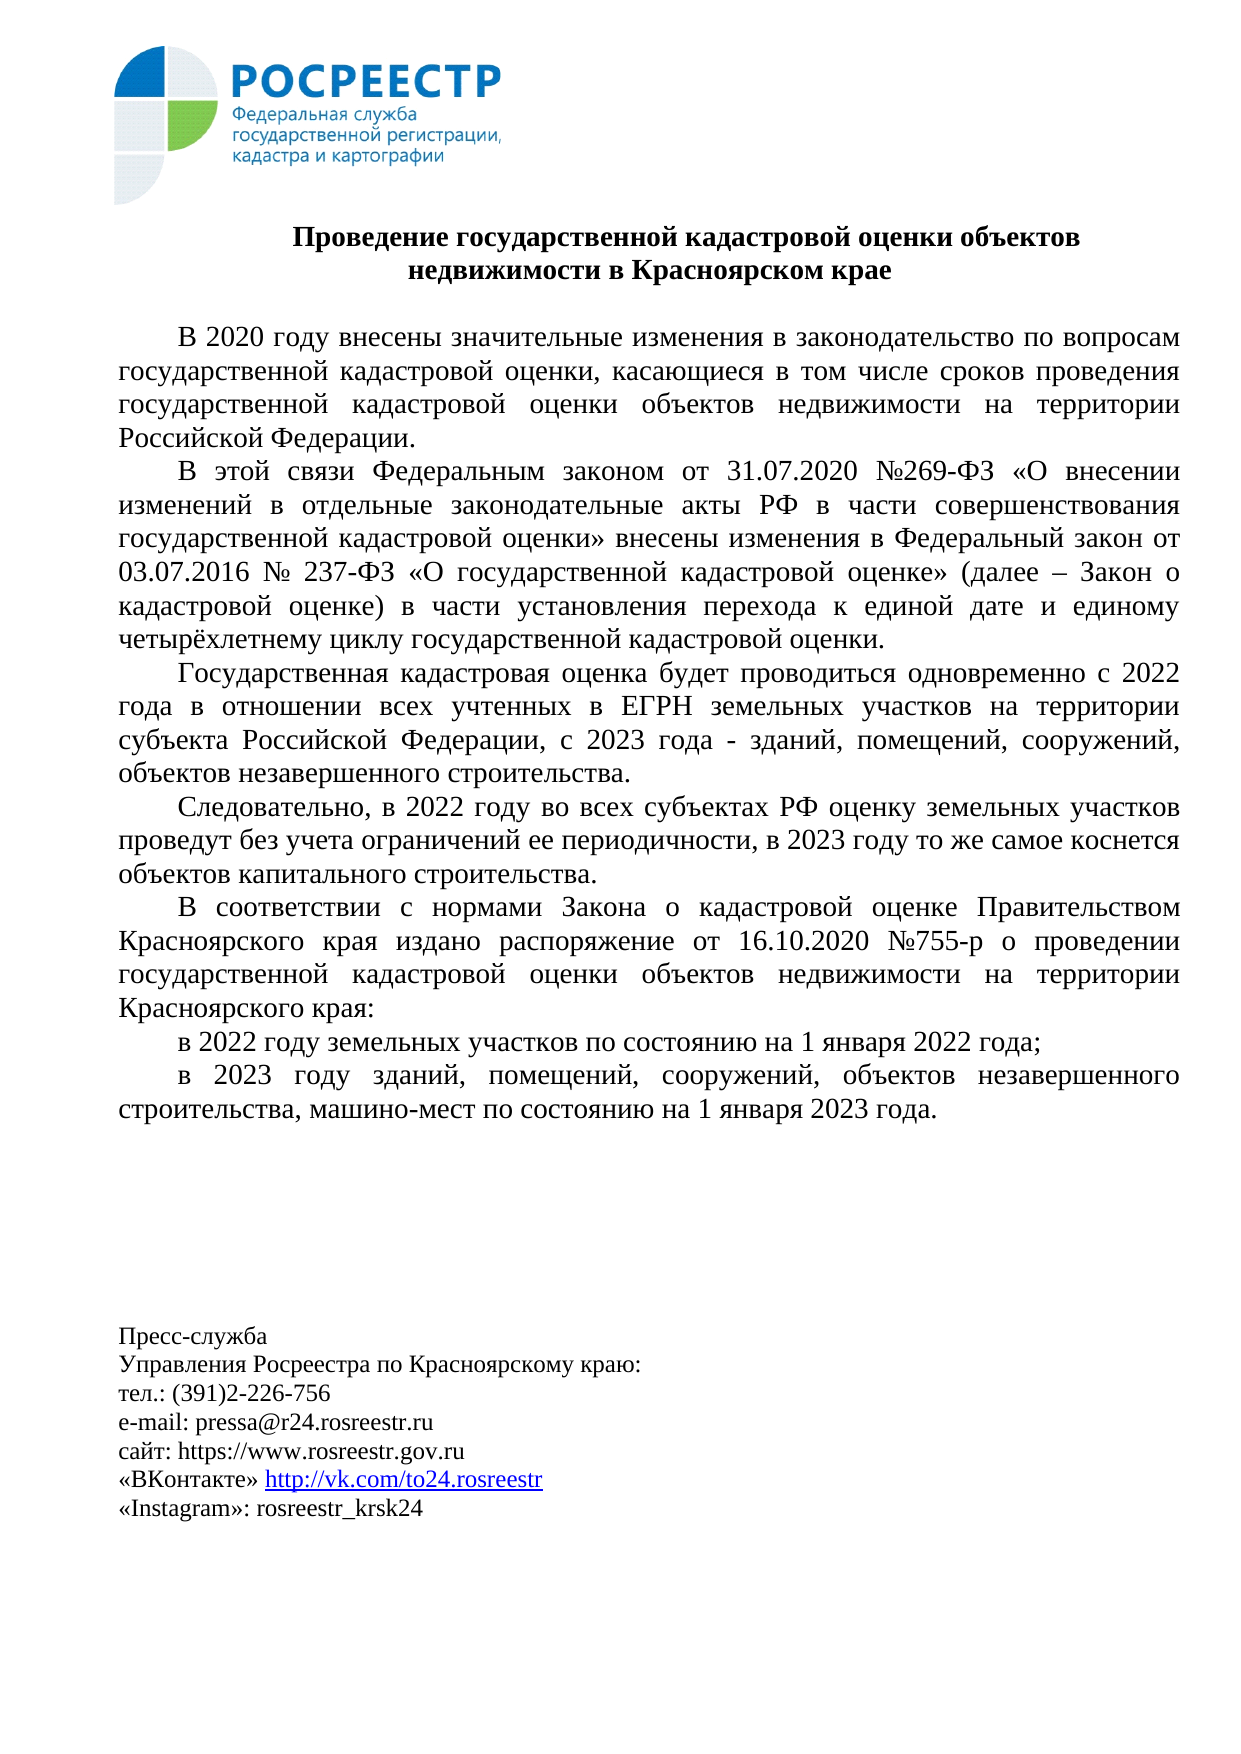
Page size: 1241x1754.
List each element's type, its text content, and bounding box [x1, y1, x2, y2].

text Следовательно, в 2022 году во всех субъектах РФ оценку земельных участков проведут без учета ограничений ее периодичности, в 2023 году то же самое коснется объектов капитального строительства. [118, 789, 1181, 889]
text Управления Росреестра по Красноярскому краю: [118, 1349, 1181, 1378]
text е-mail: pressa@r24.rosreestr.ru [118, 1407, 1181, 1436]
picture [114, 46, 501, 205]
text сайт: https://www.rosreestr.gov.ru [118, 1436, 1181, 1464]
text В этой связи Федеральным законом от 31.07.2020 №269-ФЗ «О внесении изменений в отдельные законодательные акты РФ в части совершенствования государственной кадастровой оценки» внесены изменения в Федеральный закон от 03.07.2016 № 237-ФЗ «О государственной кадастровой оценке» (далее – Закон о кадастровой оценке) в части установления перехода к единой дате и единому четырёхлетнему циклу государственной кадастровой оценки. [118, 453, 1181, 655]
text Пресс-служба [118, 1321, 1181, 1349]
text в 2023 году зданий, помещений, сооружений, объектов незавершенного строительства, машино-мест по состоянию на 1 января 2023 года. [118, 1057, 1181, 1124]
text в 2022 году земельных участков по состоянию на 1 января 2022 года; [118, 1024, 1181, 1057]
text тел.: (391)2-226-756 [118, 1378, 1181, 1407]
text В 2020 году внесены значительные изменения в законодательство по вопросам государственной кадастровой оценки, касающиеся в том числе сроков проведения государственной кадастровой оценки объектов недвижимости на территории Российской Федерации. [118, 319, 1181, 453]
text Проведение государственной кадастровой оценки объектов недвижимости в Красноярском крае [118, 219, 1181, 286]
text В соответствии с нормами Закона о кадастровой оценке Правительством Красноярского края издано распоряжение от 16.10.2020 №755-р о проведении государственной кадастровой оценки объектов недвижимости на территории Красноярского края: [118, 889, 1181, 1024]
text Государственная кадастровая оценка будет проводиться одновременно с 2022 года в отношении всех учтенных в ЕГРН земельных участков на территории субъекта Российской Федерации, с 2023 года - зданий, помещений, сооружений, объектов незавершенного строительства. [118, 655, 1181, 789]
text «ВКонтакте» http://vk.com/to24.rosreestr [118, 1464, 1181, 1493]
text «Instagram»: rosreestr_krsk24 [118, 1493, 1181, 1522]
